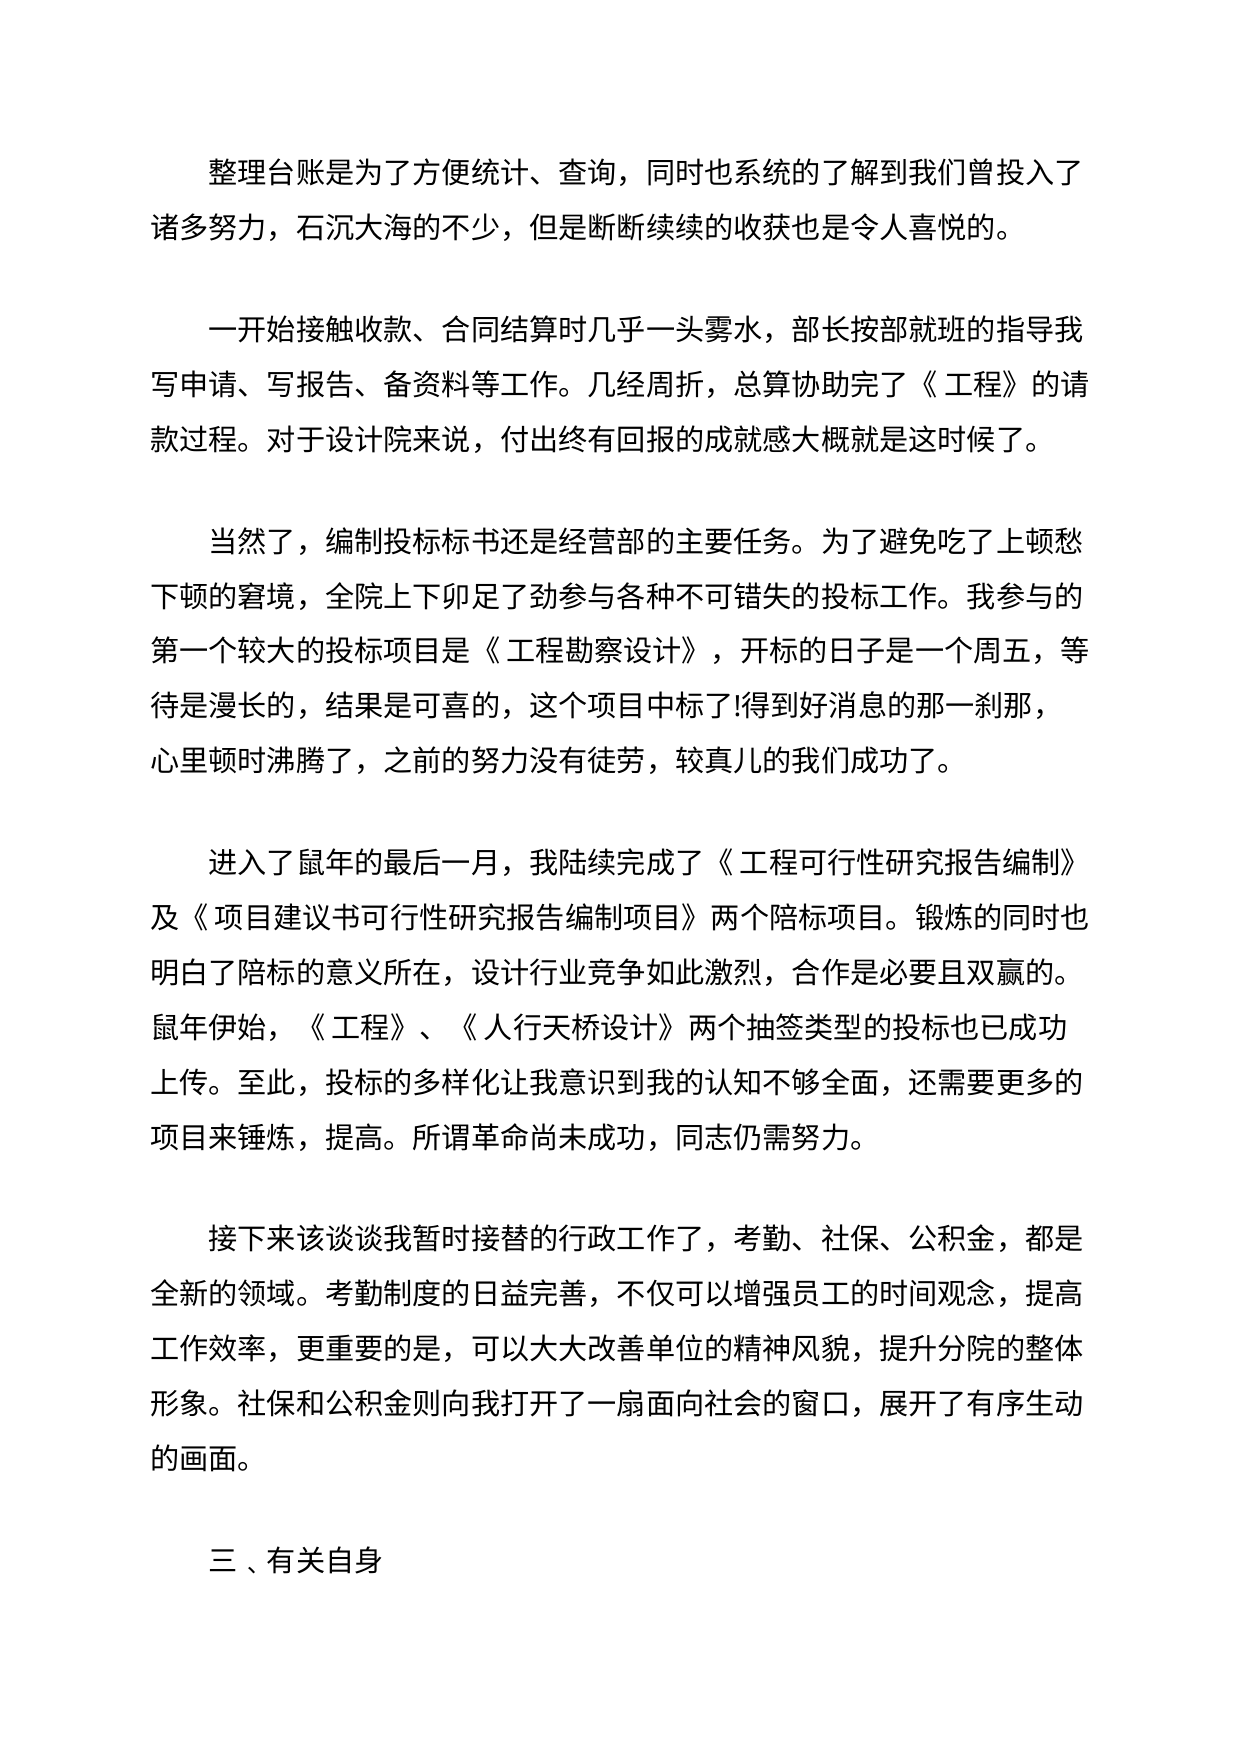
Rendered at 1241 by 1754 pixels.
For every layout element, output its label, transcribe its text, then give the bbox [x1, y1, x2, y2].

text 接下来该谈谈我暂时接替的行政工作了，考勤、社保、公积金，都是全新的领域。考勤制度的日益完善，不仅可以增强员工的时间观念，提高工作效率，更重要的是，可以大大改善单位的精神风貌，提升分院的整体形象。社保和公积金则向我打开了一扇面向社会的窗口，展开了有序生动的画面。 [150, 1216, 1090, 1478]
text 三﹑有关自身 [150, 1537, 1090, 1579]
text 进入了鼠年的最后一月，我陆续完成了《 工程可行性研究报告编制》及《 项目建议书可行性研究报告编制项目》两个陪标项目。锻炼的同时也明白了陪标的意义所在，设计行业竞争如此激烈，合作是必要且双赢的。鼠年伊始，《 工程》、《 人行天桥设计》两个抽签类型的投标也已成功上传。至此，投标的多样化让我意识到我的认知不够全面，还需要更多的项目来锤炼，提高。所谓革命尚未成功，同志仍需努力。 [150, 840, 1090, 1156]
text 整理台账是为了方便统计、查询，同时也系统的了解到我们曾投入了诸多努力，石沉大海的不少，但是断断续续的收获也是令人喜悦的。 [150, 150, 1090, 247]
text 当然了，编制投标标书还是经营部的主要任务。为了避免吃了上顿愁下顿的窘境，全院上下卯足了劲参与各种不可错失的投标工作。我参与的第一个较大的投标项目是《 工程勘察设计》，开标的日子是一个周五，等待是漫长的，结果是可喜的，这个项目中标了!得到好消息的那一刹那，心里顿时沸腾了，之前的努力没有徒劳，较真儿的我们成功了。 [150, 518, 1090, 780]
text 一开始接触收款、合同结算时几乎一头雾水，部长按部就班的指导我写申请、写报告、备资料等工作。几经周折，总算协助完了《 工程》的请款过程。对于设计院来说，付出终有回报的成就感大概就是这时候了。 [150, 307, 1090, 459]
